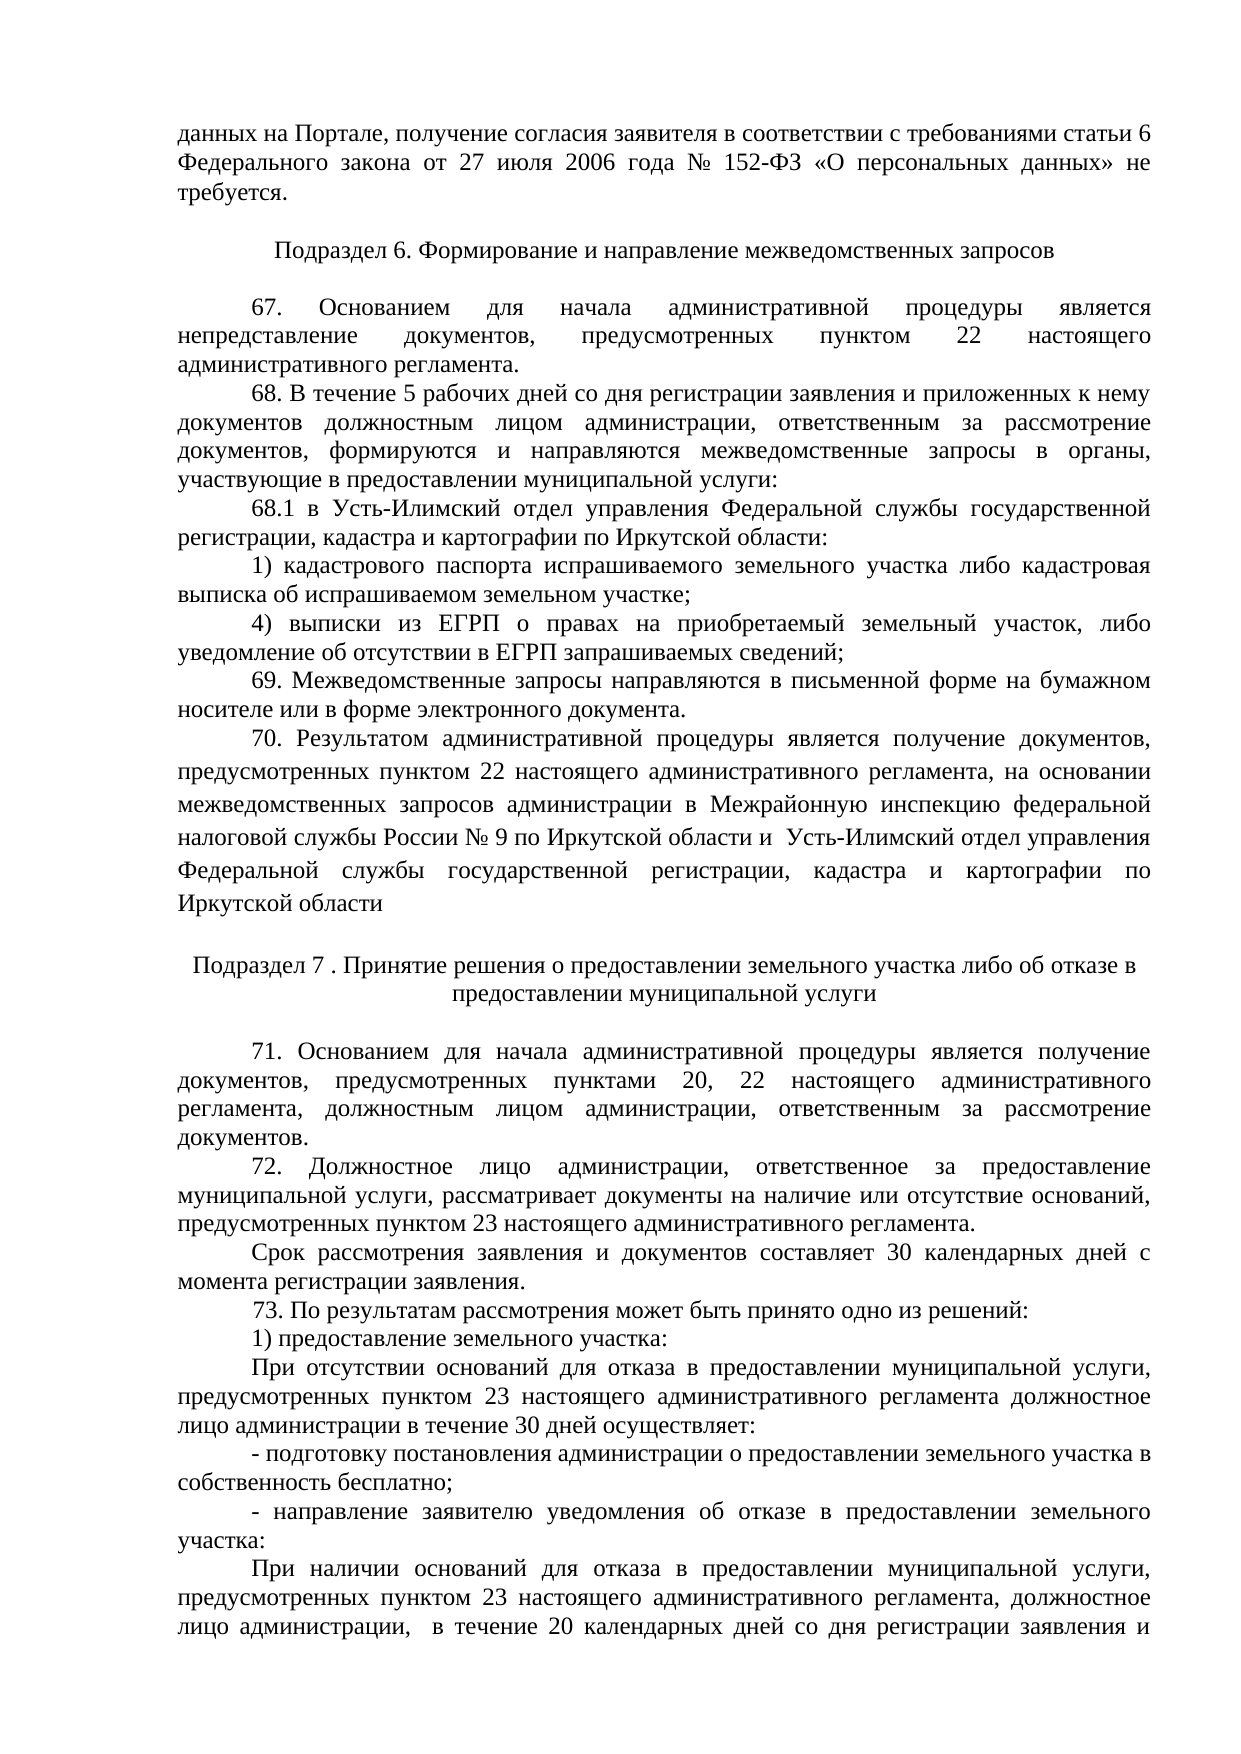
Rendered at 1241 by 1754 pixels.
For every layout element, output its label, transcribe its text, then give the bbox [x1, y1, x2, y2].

text Подраздел 7 . Принятие решения о предоставлении земельного участка либо об отказе в предоставлении муниципальной услуги [177, 950, 1152, 1007]
text 69. Межведомственные запросы направляются в письменной форме на бумажном носителе или в форме электронного документа. [177, 665, 1152, 723]
text 73. По результатам рассмотрения может быть принято одно из решений: [177, 1295, 1155, 1323]
text 4) выписки из ЕГРП о правах на приобретаемый земельный участок, либо уведомление об отсутствии в ЕГРП запрашиваемых сведений; [177, 608, 1152, 665]
text 68. В течение 5 рабочих дней со дня регистрации заявления и приложенных к нему документов должностным лицом администрации, ответственным за рассмотрение документов, формируются и направляются межведомственные запросы в органы, участвующие в предоставлении муниципальной услуги: [177, 378, 1152, 493]
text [177, 1553, 1152, 1640]
text 67. Основанием для начала административной процедуры является непредставление документов, предусмотренных пунктом 22 настоящего административного регламента. [177, 292, 1152, 378]
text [177, 118, 1152, 206]
text 1) предоставление земельного участка: [177, 1323, 1152, 1352]
text 71. Основанием для начала административной процедуры является получение документов, предусмотренных пунктами 20, 22 настоящего административного регламента, должностным лицом администрации, ответственным за рассмотрение документов. [177, 1036, 1152, 1151]
text 70. Результатом административной процедуры является получение документов, предусмотренных пунктом 22 настоящего административного регламента, на основании межведомственных запросов администрации в Межрайонную инспекцию федеральной налоговой службы России № 9 по Иркутской области и Усть-Илимский отдел управления Федеральной службы государственной регистрации, кадастра и картографии по Иркутской области [177, 723, 1152, 917]
text 68.1 в Усть-Илимский отдел управления Федеральной службы государственной регистрации, кадастра и картографии по Иркутской области: [177, 493, 1152, 550]
text - направление заявителю уведомления об отказе в предоставлении земельного участка: [177, 1496, 1152, 1553]
text 72. Должностное лицо администрации, ответственное за предоставление муниципальной услуги, рассматривает документы на наличие или отсутствие оснований, предусмотренных пунктом 23 настоящего административного регламента. [177, 1151, 1152, 1237]
text При отсутствии оснований для отказа в предоставлении муниципальной услуги, предусмотренных пунктом 23 настоящего административного регламента должностное лицо администрации в течение 30 дней осуществляет: [177, 1352, 1152, 1438]
text Срок рассмотрения заявления и документов составляет 30 календарных дней с момента регистрации заявления. [177, 1237, 1152, 1295]
text - подготовку постановления администрации о предоставлении земельного участка в собственность бесплатно; [177, 1438, 1152, 1496]
text Подраздел 6. Формирование и направление межведомственных запросов [177, 235, 1152, 264]
text 1) кадастрового паспорта испрашиваемого земельного участка либо кадастровая выписка об испрашиваемом земельном участке; [177, 550, 1152, 608]
